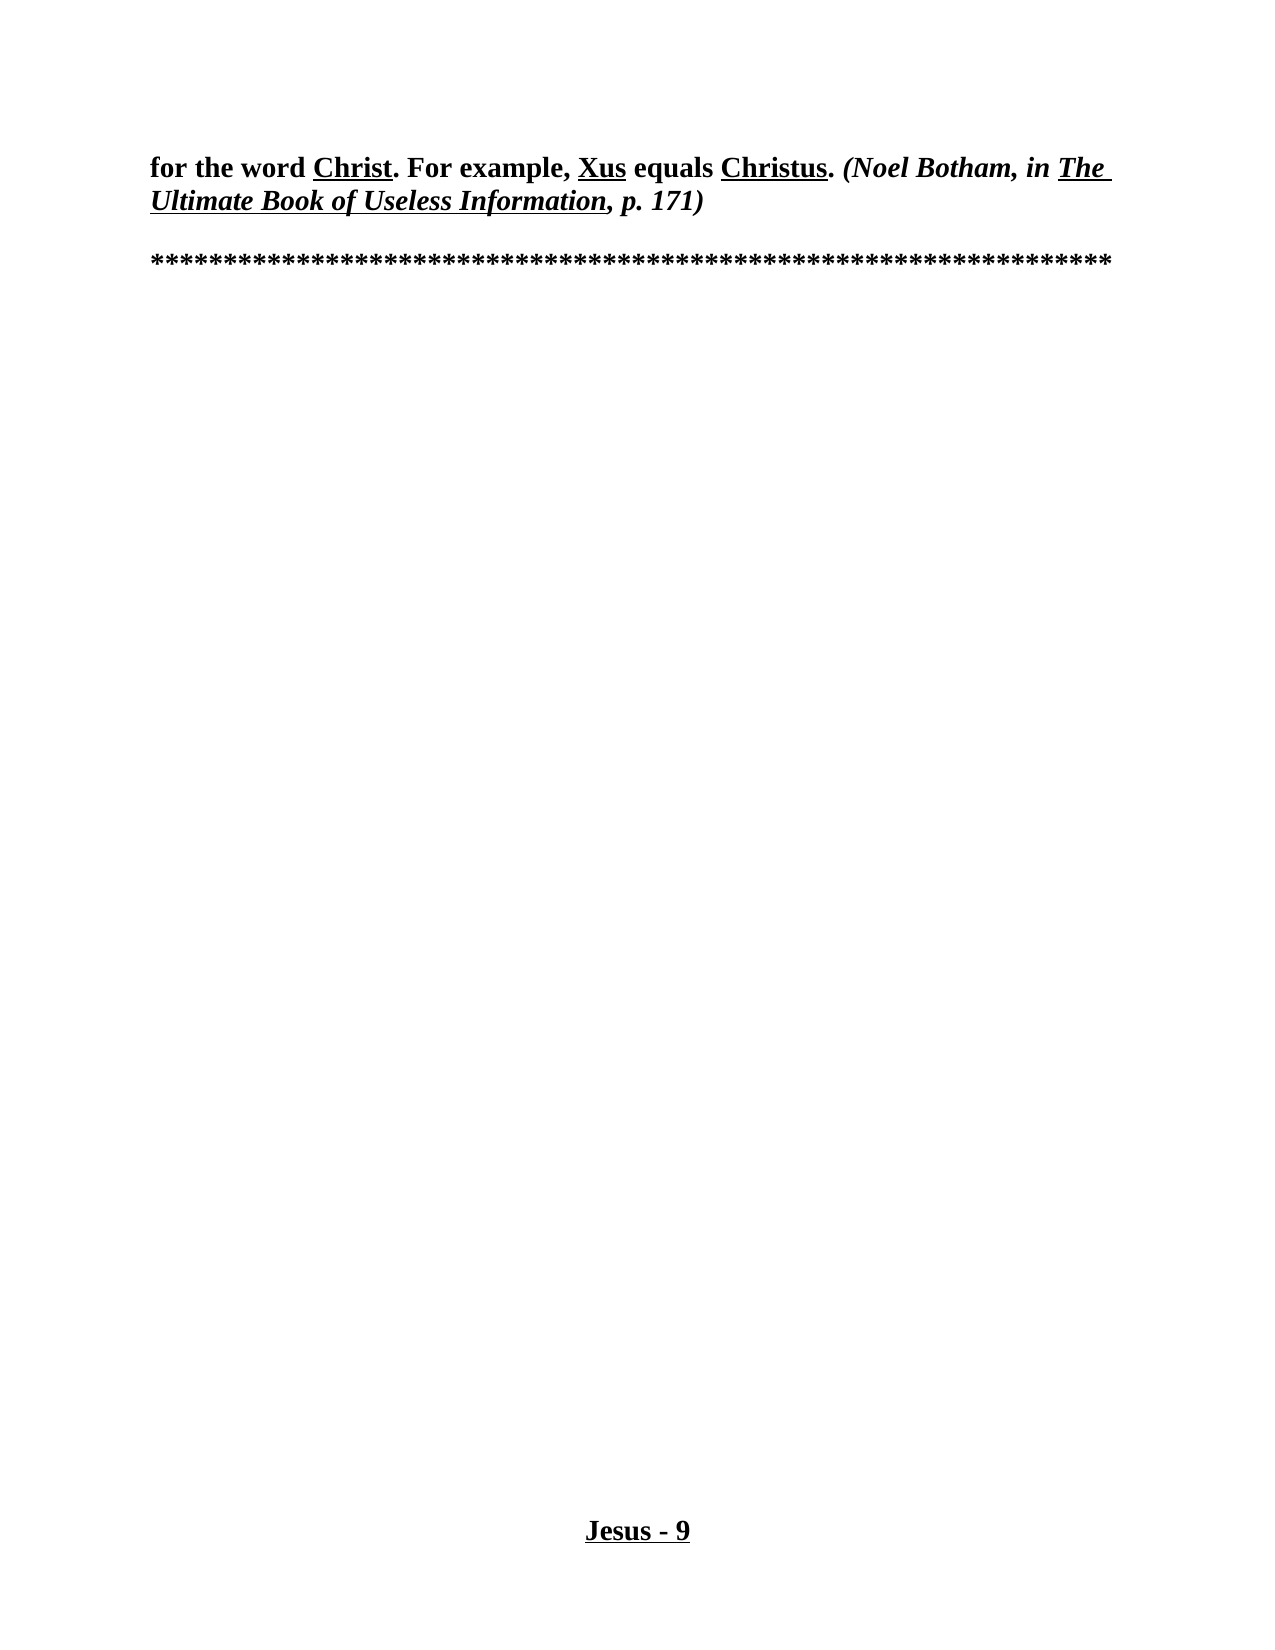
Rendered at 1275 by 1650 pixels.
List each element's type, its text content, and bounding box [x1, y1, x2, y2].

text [150, 150, 1125, 217]
text ****************************************************************** [150, 246, 1125, 279]
